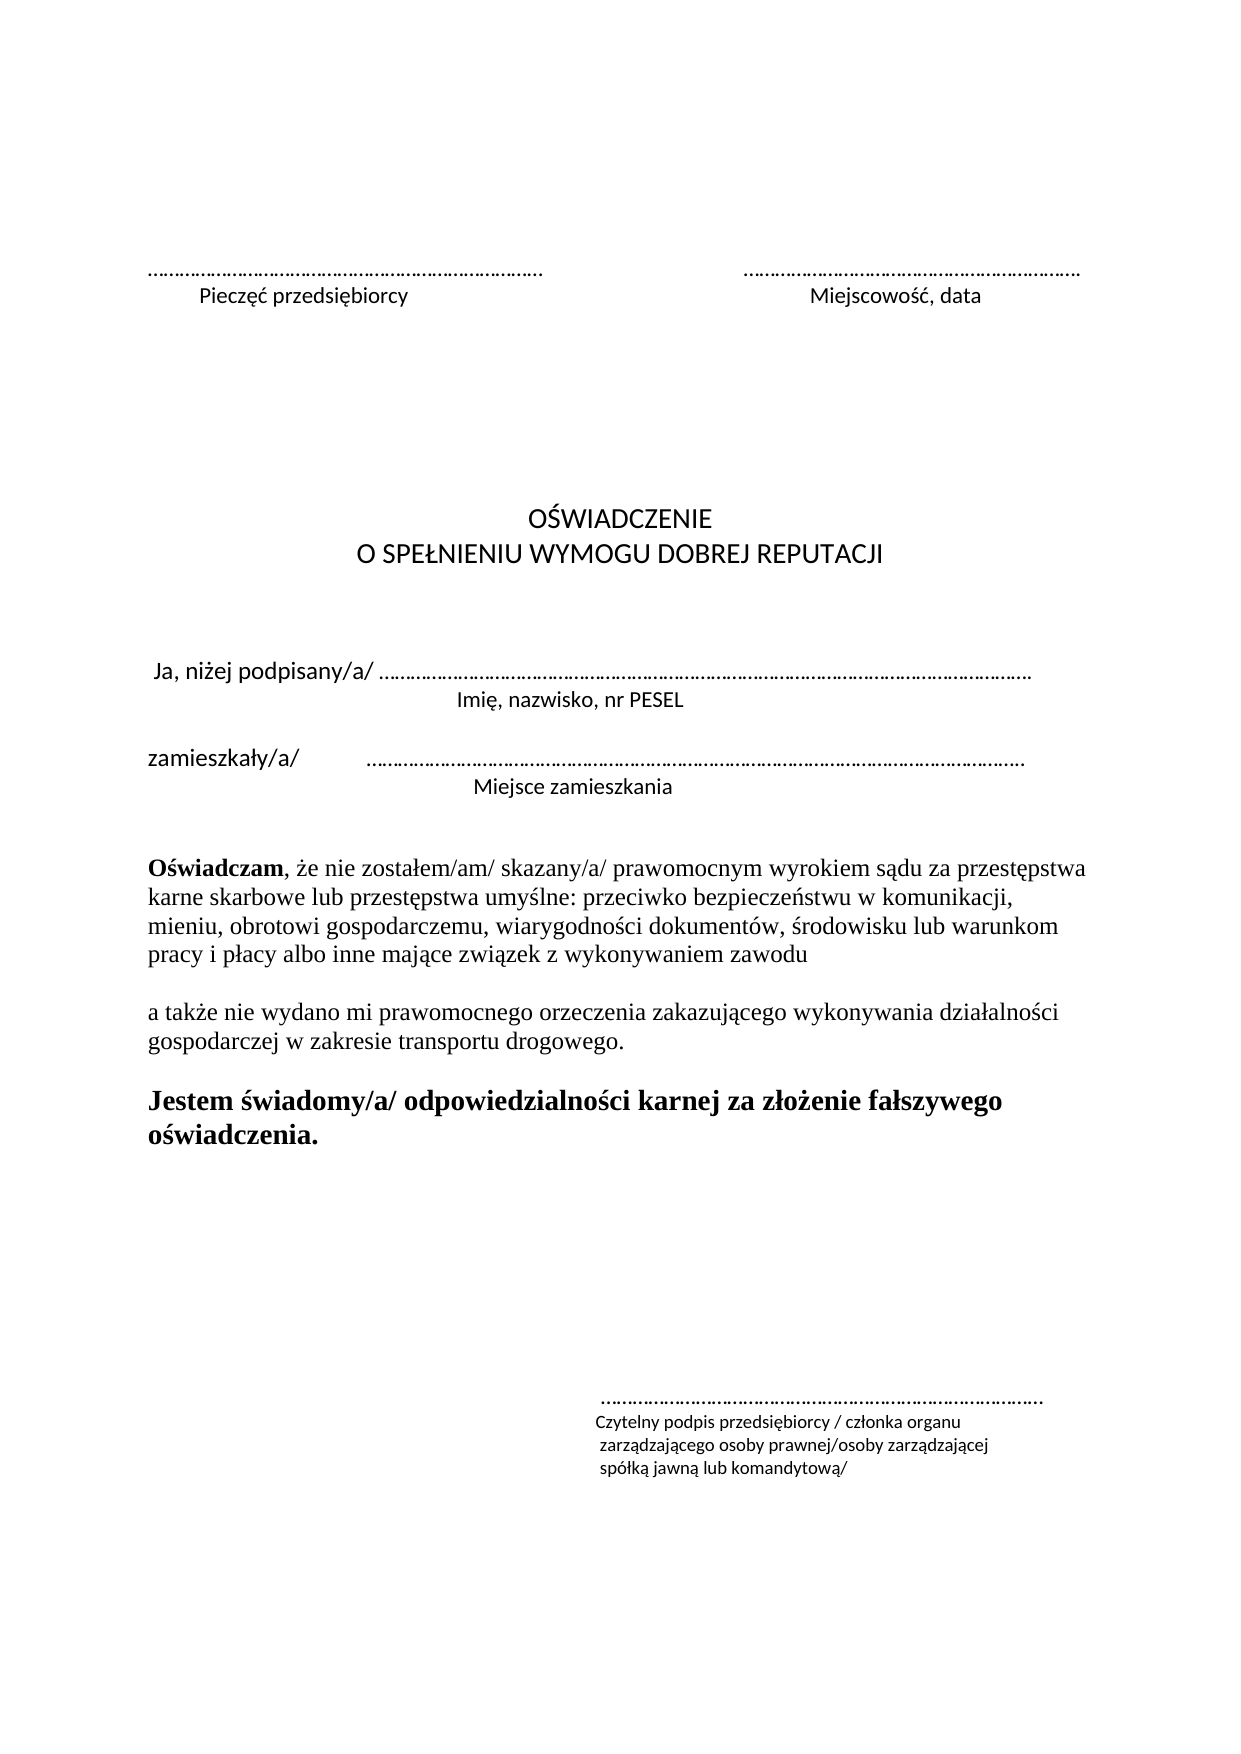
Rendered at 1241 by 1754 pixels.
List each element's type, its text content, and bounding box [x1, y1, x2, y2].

text ………………………………………………………………… ………………………………………………………. [148, 254, 1093, 282]
text Czytelny podpis przedsiębiorcy / członka organu [148, 1410, 1093, 1433]
text a także nie wydano mi prawomocnego orzeczenia zakazującego wykonywania działalności gospodarczej w zakresie transportu drogowego. [148, 997, 1093, 1054]
text zamieszkały/a/ …………………………………………………………………………………………………………….. [148, 742, 1093, 772]
text Imię, nazwisko, nr PESEL [148, 686, 1093, 714]
text Miejsce zamieszkania [148, 772, 1093, 800]
text OŚWIADCZENIE [148, 500, 1093, 535]
text O SPEŁNIENIU WYMOGU DOBREJ REPUTACJI [148, 535, 1093, 571]
text Ja, niżej podpisany/a/ ……………………………………………………………………………………………………………. [148, 655, 1093, 686]
text zarządzającego osoby prawnej/osoby zarządzającej [148, 1433, 1093, 1456]
text Jestem świadomy/a/ odpowiedzialności karnej za złożenie fałszywego oświadczenia. [148, 1083, 1093, 1150]
text Oświadczam, że nie zostałem/am/ skazany/a/ prawomocnym wyrokiem sądu za przestępstwa karne skarbowe lub przestępstwa umyślne: przeciwko bezpieczeństwu w komunikacji, mieniu, obrotowi gospodarczemu, wiarygodności dokumentów, środowisku lub warunkom pracy i płacy albo inne mające związek z wykonywaniem zawodu [148, 853, 1093, 968]
text spółką jawną lub komandytową/ [148, 1456, 1093, 1479]
text Pieczęć przedsiębiorcy Miejscowość, data [148, 282, 1093, 310]
text ………………………………………………………………………… [148, 1382, 1093, 1410]
